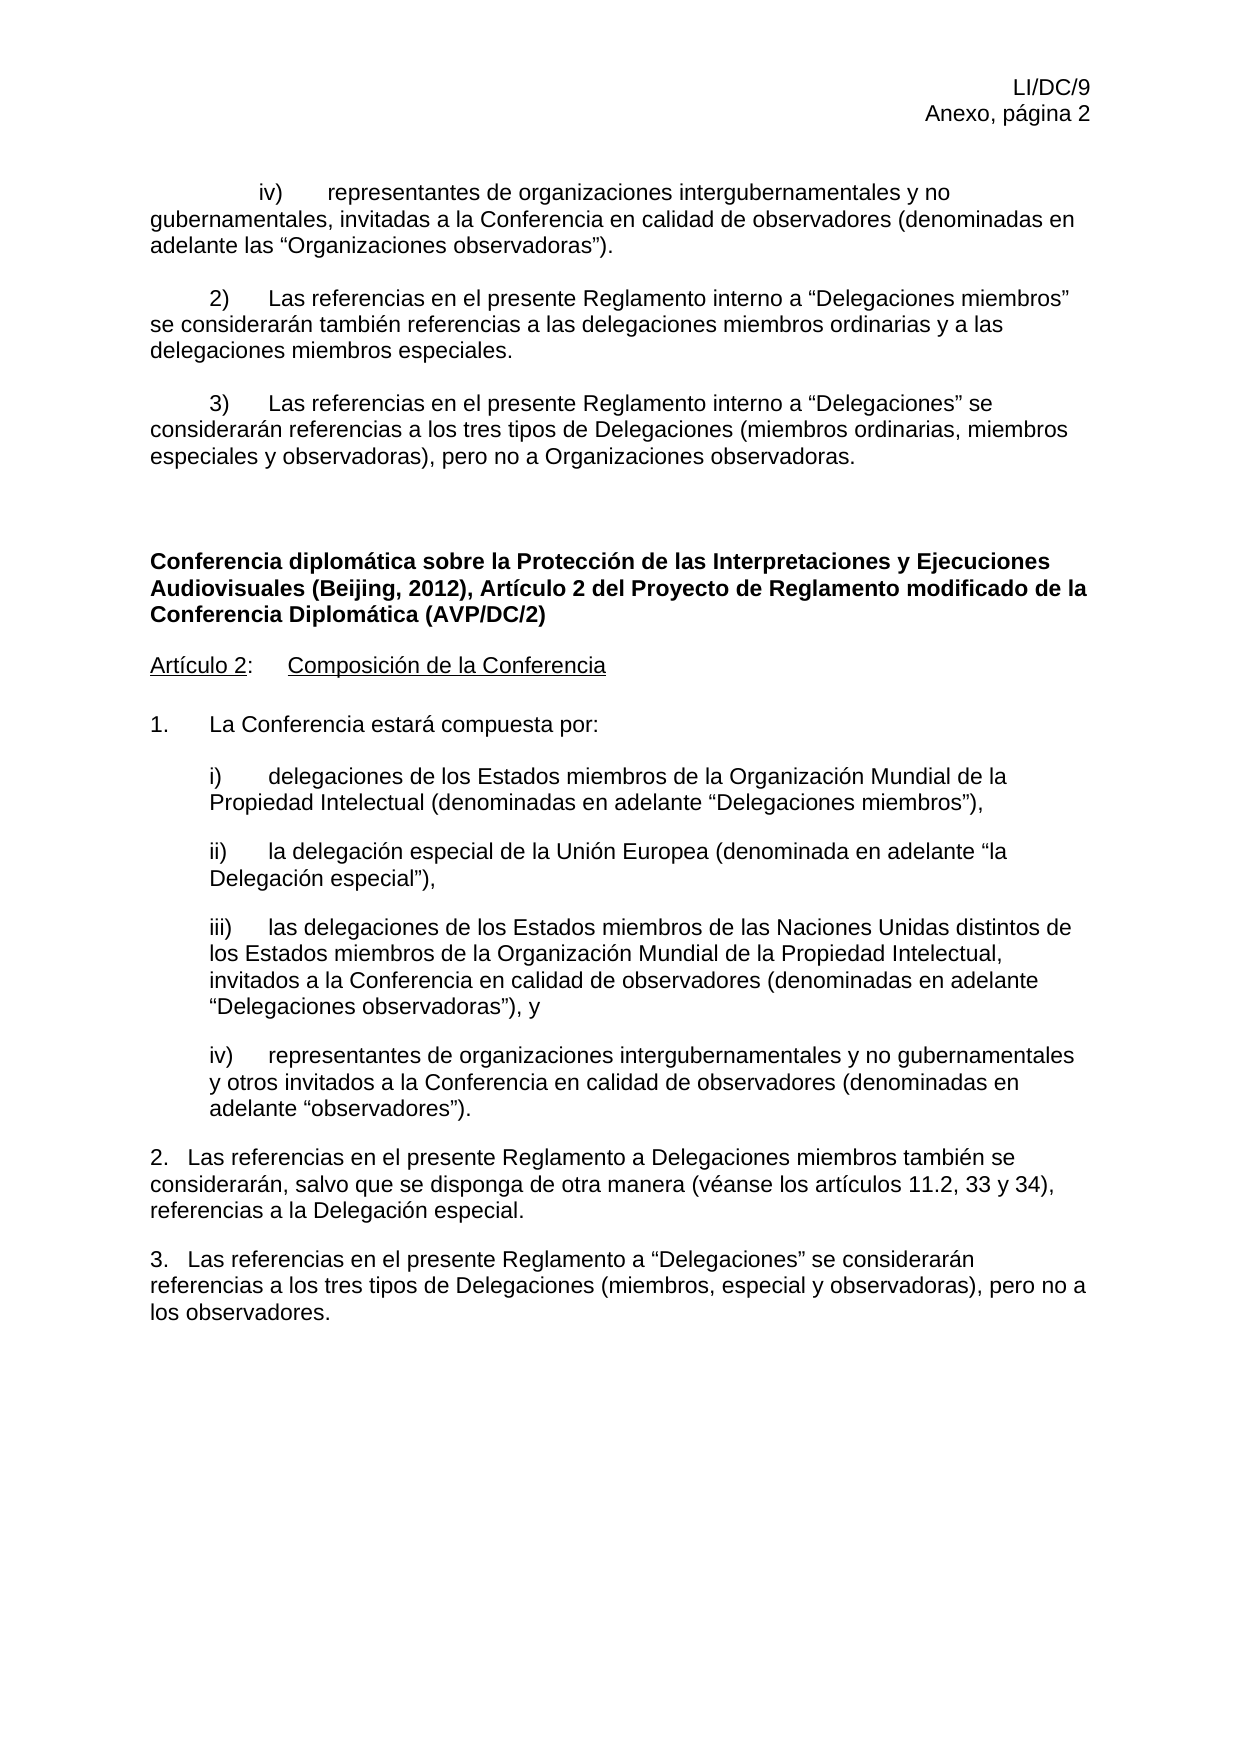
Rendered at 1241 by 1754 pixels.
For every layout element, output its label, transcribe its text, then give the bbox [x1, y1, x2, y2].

text Las referencias en el presente Reglamento a Delegaciones miembros también se considerarán, salvo que se disponga de otra manera (véanse los artículos 11.2, 33 y 34), referencias a la Delegación especial. [150, 1144, 1090, 1223]
text iv) representantes de organizaciones intergubernamentales y no gubernamentales, invitadas a la Conferencia en calidad de observadores (denominadas en adelante las “Organizaciones observadoras”). [150, 179, 1090, 258]
list las delegaciones de los Estados miembros de las Naciones Unidas distintos de los Estados miembros de la Organización Mundial de la Propiedad Intelectual, invitados a la Conferencia en calidad de observadores (denominadas en adelante “Delegaciones observadoras”), y [209, 914, 1090, 1019]
text 1. La Conferencia estará compuesta por: [150, 711, 1090, 738]
subtitle Artículo 2: Composición de la Conferencia [150, 652, 1090, 679]
text Las referencias en el presente Reglamento a “Delegaciones” se considerarán referencias a los tres tipos de Delegaciones (miembros, especial y observadoras), pero no a los observadores. [150, 1246, 1090, 1325]
list la delegación especial de la Unión Europea (denominada en adelante “la Delegación especial”), [209, 838, 1090, 891]
text 3) Las referencias en el presente Reglamento interno a “Delegaciones” se considerarán referencias a los tres tipos de Delegaciones (miembros ordinarias, miembros especiales y observadoras), pero no a Organizaciones observadoras. [150, 390, 1090, 469]
list representantes de organizaciones intergubernamentales y no gubernamentales y otros invitados a la Conferencia en calidad de observadores (denominadas en adelante “observadores”). [209, 1042, 1090, 1121]
text Conferencia diplomática sobre la Protección de las Interpretaciones y Ejecuciones Audiovisuales (Beijing, 2012), Artículo 2 del Proyecto de Reglamento modificado de la Conferencia Diplomática (AVP/DC/2) [150, 548, 1090, 627]
list delegaciones de los Estados miembros de la Organización Mundial de la Propiedad Intelectual (denominadas en adelante “Delegaciones miembros”), [209, 763, 1090, 815]
text 2) Las referencias en el presente Reglamento interno a “Delegaciones miembros” se considerarán también referencias a las delegaciones miembros ordinarias y a las delegaciones miembros especiales. [150, 285, 1090, 364]
